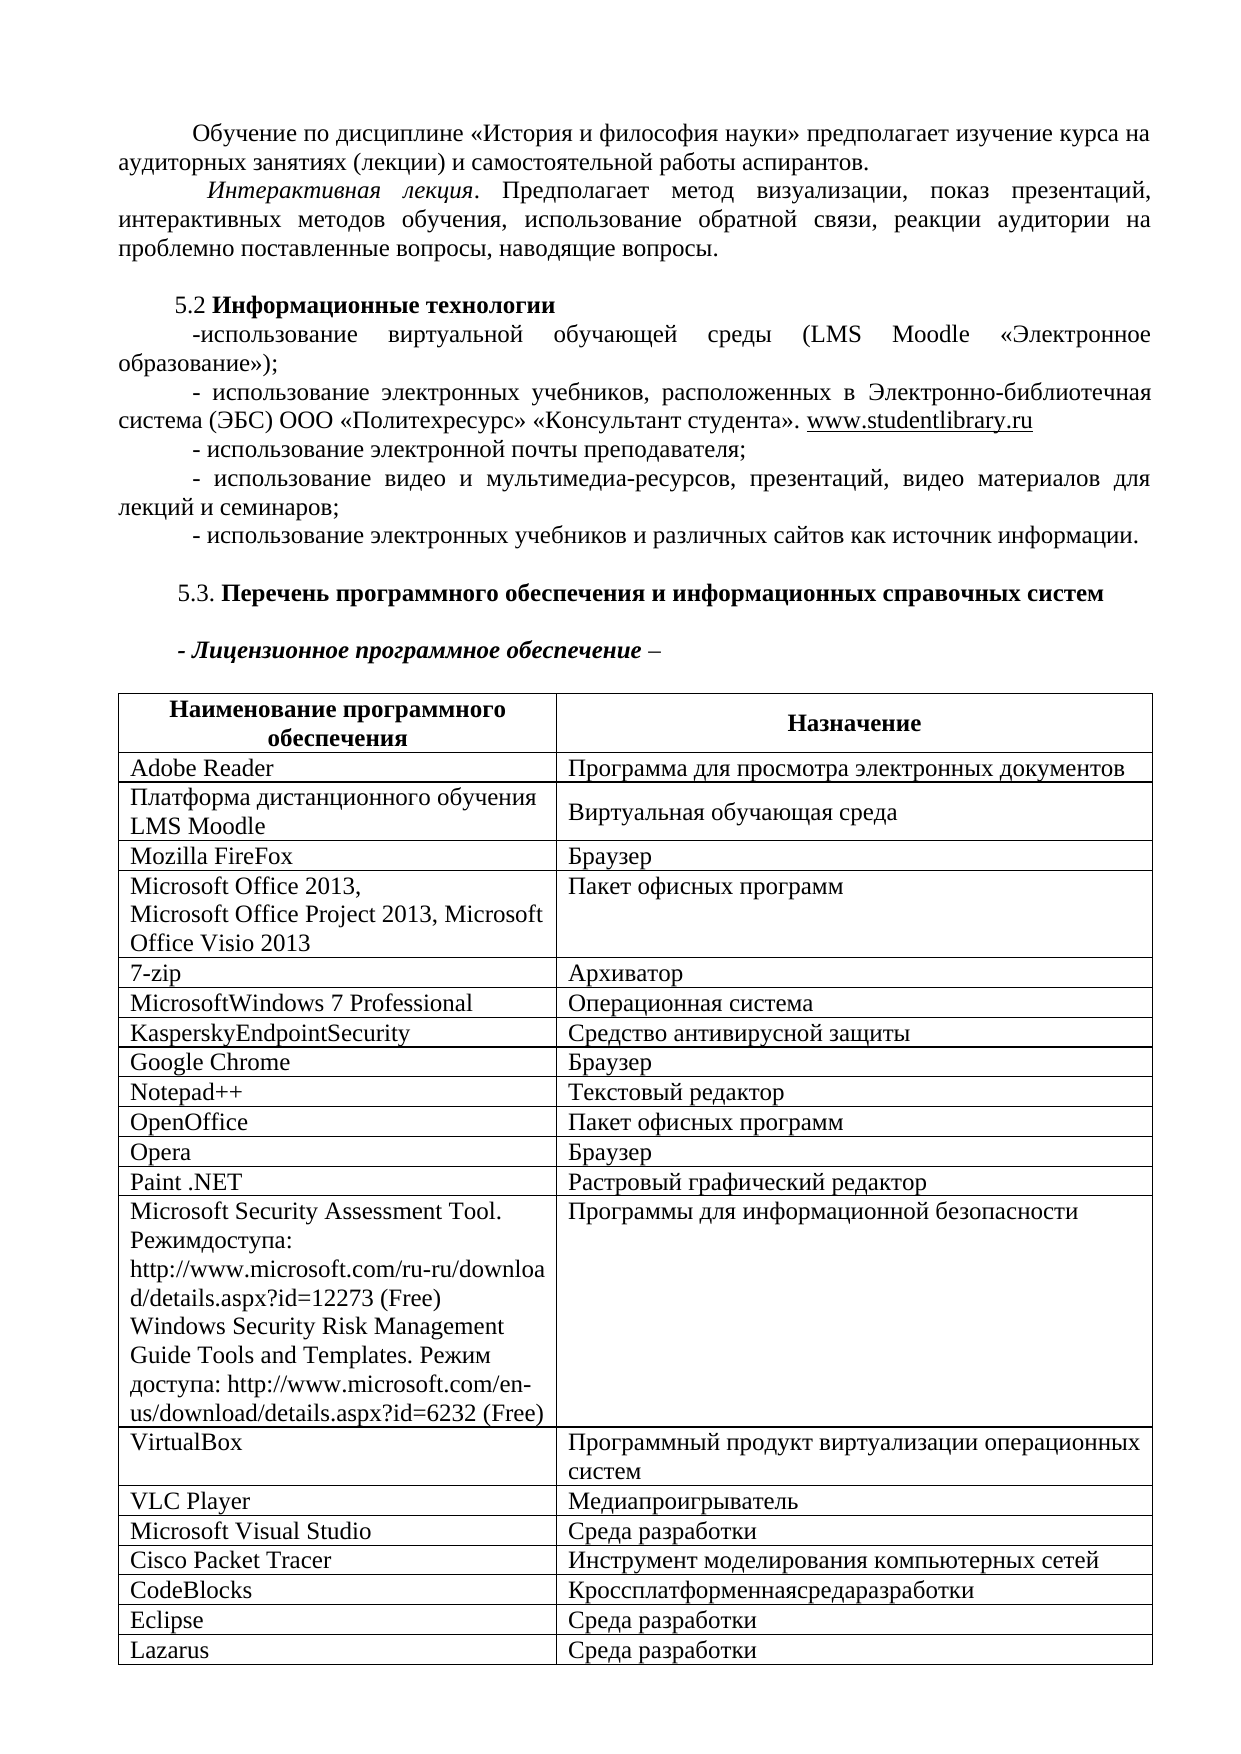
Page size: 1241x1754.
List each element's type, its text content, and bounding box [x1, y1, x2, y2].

table_cell Lazarus [119, 1635, 556, 1664]
text - использование электронных учебников и различных сайтов как источник информации. [118, 521, 1152, 549]
text -использование виртуальной обучающей среды (LМS Moodle «Электронное образование»); [118, 319, 1152, 377]
table_cell Операционная система [557, 988, 1152, 1017]
table_cell Виртуальная обучающая среда [557, 783, 1152, 840]
table_cell VirtualBox [119, 1428, 556, 1485]
text 5.2 Информационные технологии [118, 291, 1152, 319]
table_cell Программа для просмотра электронных документов [557, 753, 1152, 781]
table_cell Кроссплатформеннаясредаразработки [557, 1575, 1152, 1604]
table_cell Средство антивирусной защиты [557, 1018, 1152, 1046]
table_cell Microsoft Security Assessment Tool. Режимдоступа: http://www.microsoft.com/ru-ru/download/details.aspx?id=12273 (Free) Windows Security Risk Management Guide Tools and Templates. Режим доступа: http://www.microsoft.com/en-us/download/details.aspx?id=6232 (Free) [119, 1196, 556, 1426]
table_cell CodeBlocks [119, 1575, 556, 1604]
text Обучение по дисциплине «История и философия науки» предполагает изучение курса на аудиторных занятиях (лекции) и самостоятельной работы аспирантов. [118, 118, 1152, 176]
table_cell Opera [119, 1137, 556, 1166]
table_cell VLC Player [119, 1486, 556, 1515]
table_cell Eclipse [119, 1605, 556, 1634]
text - использование видео и мультимедиа-ресурсов, презентаций, видео материалов для лекций и семинаров; [118, 463, 1152, 521]
table_cell Пакет офисных программ [557, 871, 1152, 957]
table_cell Среда разработки [557, 1516, 1152, 1544]
table_cell Adobe Reader [119, 753, 556, 781]
text - Лицензионное программное обеспечение – [118, 636, 1152, 664]
table_cell Среда разработки [557, 1635, 1152, 1664]
table_cell Текстовый редактор [557, 1077, 1152, 1106]
table_cell OpenOffice [119, 1107, 556, 1136]
table_cell Mozilla FireFox [119, 841, 556, 870]
table_cell KasperskyEndpointSecurity [119, 1018, 556, 1046]
table_cell Среда разработки [557, 1605, 1152, 1634]
table_cell Microsoft Visual Studio [119, 1516, 556, 1544]
table_cell Cisco Packet Tracer [119, 1546, 556, 1574]
table_header Наименование программного обеспечения [119, 694, 556, 752]
table_cell Инструмент моделирования компьютерных сетей [557, 1546, 1152, 1574]
table_cell Microsoft Office 2013, Microsoft Office Project 2013, Microsoft Office Visio 2013 [119, 871, 556, 957]
table_cell Растровый графический редактор [557, 1167, 1152, 1195]
table_cell Браузер [557, 841, 1152, 870]
table_cell Google Chrome [119, 1048, 556, 1076]
table_cell Программы для информационной безопасности [557, 1196, 1152, 1426]
text Интерактивная лекция. Предполагает метод визуализации, показ презентаций, интерактивных методов обучения, использование обратной связи, реакции аудитории на проблемно поставленные вопросы, наводящие вопросы. [118, 176, 1152, 262]
table_cell Программный продукт виртуализации операционных систем [557, 1428, 1152, 1485]
text - использование электронной почты преподавателя; [118, 434, 1152, 463]
text - использование электронных учебников, расположенных в Электронно-библиотечная система (ЭБС) ООО «Политехресурс» «Консультант студента». www.studentlibrary.ru [118, 377, 1152, 434]
table_cell Браузер [557, 1137, 1152, 1166]
table_cell Архиватор [557, 958, 1152, 987]
table_cell Пакет офисных программ [557, 1107, 1152, 1136]
table_cell Paint .NET [119, 1167, 556, 1195]
table_cell 7-zip [119, 958, 556, 987]
table_cell Notepad++ [119, 1077, 556, 1106]
table_cell Медиапроигрыватель [557, 1486, 1152, 1515]
table_cell Платформа дистанционного обучения LМS Moodle [119, 783, 556, 840]
table_cell MicrosoftWindows 7 Professional [119, 988, 556, 1017]
text 5.3. Перечень программного обеспечения и информационных справочных систем [118, 578, 1152, 607]
table_cell Браузер [557, 1048, 1152, 1076]
table_header Назначение [557, 694, 1152, 752]
